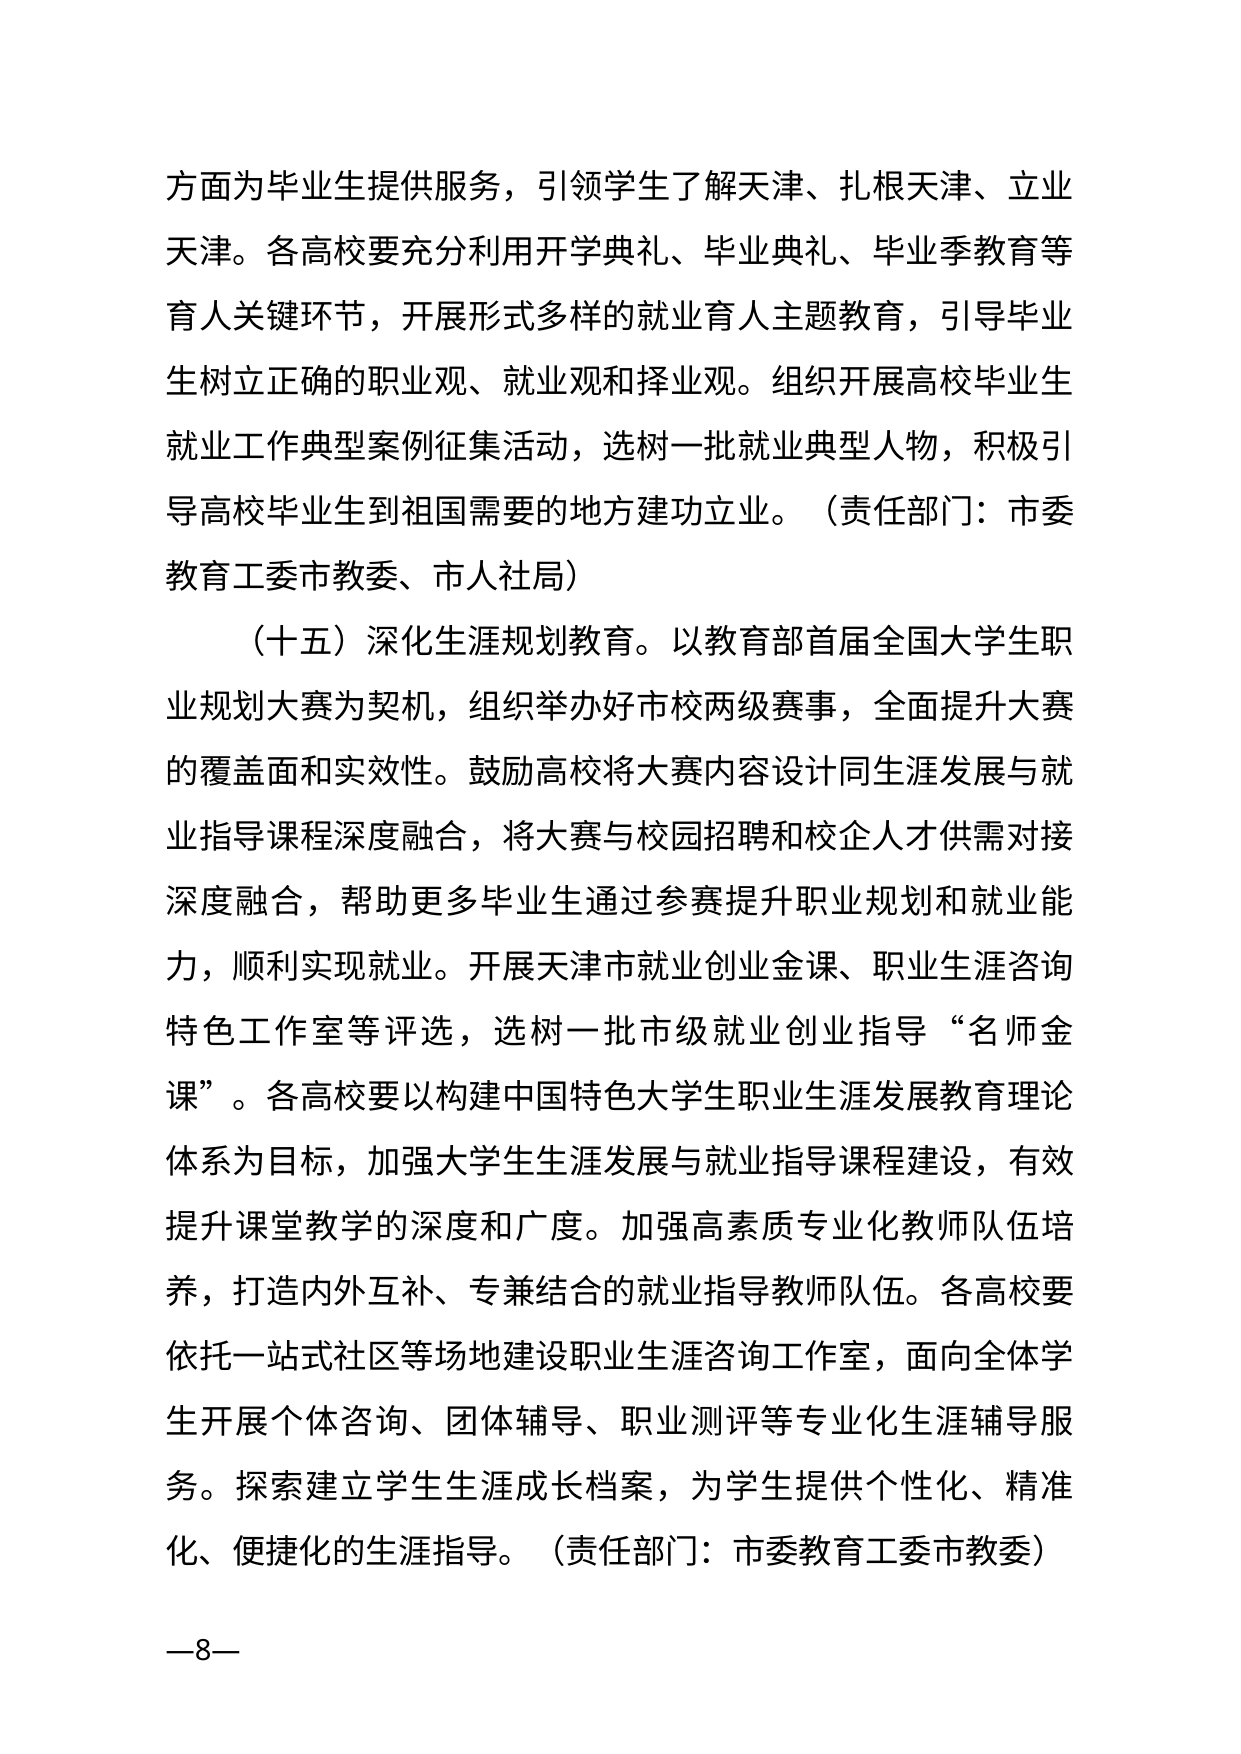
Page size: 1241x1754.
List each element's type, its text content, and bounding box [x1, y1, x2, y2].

text （十五）深化生涯规划教育。以教育部首届全国大学生职业规划大赛为契机，组织举办好市校两级赛事，全面提升大赛的覆盖面和实效性。鼓励高校将大赛内容设计同生涯发展与就业指导课程深度融合，将大赛与校园招聘和校企人才供需对接深度融合，帮助更多毕业生通过参赛提升职业规划和就业能力，顺利实现就业。开展天津市就业创业金课、职业生涯咨询特色工作室等评选，选树一批市级就业创业指导“名师金课”。各高校要以构建中国特色大学生职业生涯发展教育理论体系为目标，加强大学生生涯发展与就业指导课程建设，有效提升课堂教学的深度和广度。加强高素质专业化教师队伍培养，打造内外互补、专兼结合的就业指导教师队伍。各高校要依托一站式社区等场地建设职业生涯咨询工作室，面向全体学生开展个体咨询、团体辅导、职业测评等专业化生涯辅导服务。探索建立学生生涯成长档案，为学生提供个性化、精准化、便捷化的生涯指导。（责任部门：市委教育工委市教委） [165, 607, 1075, 1582]
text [165, 152, 1075, 607]
